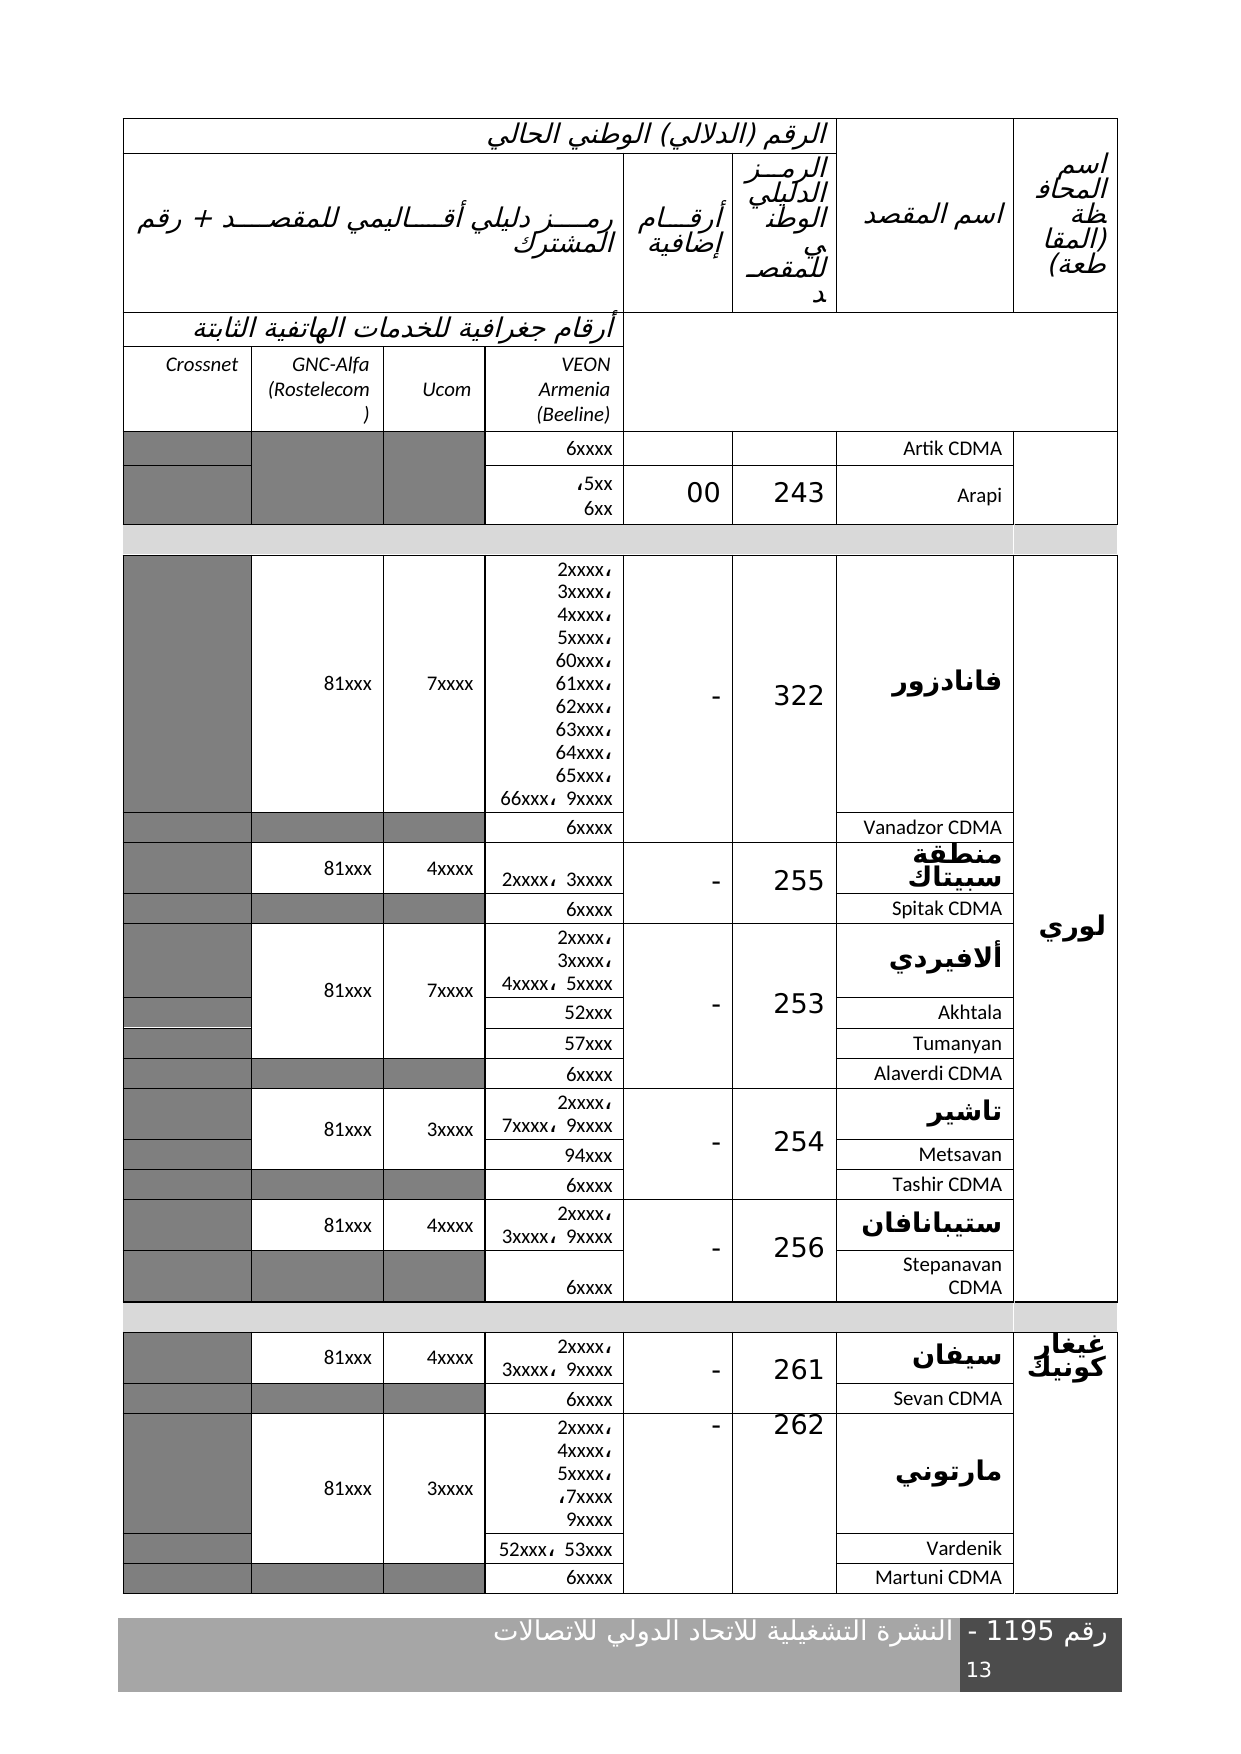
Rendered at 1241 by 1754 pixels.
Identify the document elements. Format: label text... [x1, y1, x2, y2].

table_cell 256 [733, 1200, 836, 1301]
table_cell Metsavan [837, 1140, 1013, 1169]
table_cell [252, 1251, 383, 1301]
table_cell [732, 1303, 836, 1332]
table_cell [384, 1384, 484, 1413]
table_cell [124, 1029, 251, 1058]
table_cell [485, 525, 624, 554]
table_cell [384, 1059, 484, 1088]
table_cell 254 [733, 1089, 836, 1199]
table_cell [383, 1303, 485, 1332]
table_cell Artik CDMA [837, 432, 1013, 465]
table_cell [252, 1059, 383, 1088]
table_cell Martuni CDMA [837, 1564, 1013, 1593]
table_cell Stepanavan CDMA [837, 1251, 1013, 1301]
table_cell 3xxxx [384, 1089, 484, 1169]
table_cell [124, 924, 251, 997]
table_cell ستيبانافان [837, 1200, 1013, 1250]
table_cell [124, 556, 251, 812]
table_cell - [624, 1333, 732, 1413]
table_cell 7xxxx [384, 924, 484, 1058]
table_cell [252, 1170, 383, 1199]
table_cell 262 [733, 1414, 836, 1593]
table_cell [123, 525, 252, 554]
table_cell [252, 1384, 383, 1413]
table_cell ألافيردي [837, 924, 1013, 997]
table_cell 52xxx، 53xxx [486, 1534, 623, 1563]
table_cell 00 [624, 466, 732, 524]
table_cell [1014, 1302, 1117, 1332]
table_cell [252, 894, 383, 923]
table_cell [252, 1564, 383, 1593]
table_cell 52xxx [486, 998, 623, 1027]
table_cell Vanadzor CDMA [837, 813, 1013, 842]
table_cell 4xxxx [384, 1333, 484, 1383]
table_cell 6xxxx [486, 1059, 623, 1088]
table_cell - [624, 843, 732, 923]
table_cell [124, 1333, 251, 1383]
table_cell 57xxx [486, 1029, 623, 1058]
table_cell الرمز الدليلي الوطني للمقصد [733, 154, 836, 312]
table_cell 81xxx [252, 556, 383, 812]
table_cell 4xxxx [384, 843, 484, 893]
table_cell [732, 525, 836, 554]
table_cell [124, 894, 251, 923]
table_cell رمز دليلي أقاليمي للمقصد + رقم المشترك [124, 154, 623, 312]
table_cell [384, 1564, 484, 1593]
table_cell 2xxxx، 3xxxx، 9xxxx [486, 1333, 623, 1383]
table_cell غيغاركونيك [1014, 1333, 1117, 1593]
table_header اسم المقصد [837, 119, 1013, 312]
table_cell 6xxxx [486, 1170, 623, 1199]
table_cell [124, 1089, 251, 1139]
table_cell Vardenik [837, 1534, 1013, 1563]
table_cell سيفان [837, 1333, 1013, 1383]
table_cell 2xxxx، 7xxxx، 9xxxx [486, 1089, 623, 1139]
table_cell Tashir CDMA [837, 1170, 1013, 1199]
table_cell 81xxx [252, 1333, 383, 1383]
table_cell - [624, 1089, 732, 1199]
table_header الرقم (الدلالي) الوطني الحالي [124, 119, 836, 152]
table_cell - [624, 924, 732, 1088]
table_cell Sevan CDMA [837, 1384, 1013, 1413]
table_cell أرقام جغرافية للخدمات الهاتفية الثابتة [124, 313, 623, 346]
table_cell 81xxx [252, 843, 383, 893]
table_cell [836, 525, 1013, 554]
table_cell 243 [733, 466, 836, 524]
table_cell 2xxxx، 3xxxx، 4xxxx، 5xxxx [486, 924, 623, 997]
table_cell Akhtala [837, 998, 1013, 1027]
table_cell 2xxxx، 3xxxx، 9xxxx [486, 1200, 623, 1250]
table_cell Spitak CDMA [837, 894, 1013, 923]
table_cell 6xxxx [486, 1251, 623, 1301]
table_cell [384, 1251, 484, 1301]
table_header اسم المحافظة (المقاطعة) [1014, 119, 1117, 312]
table_cell [624, 313, 1117, 431]
table_cell 81xxx [252, 1414, 383, 1563]
table_cell [252, 813, 383, 842]
table_cell [124, 466, 251, 524]
table_cell [124, 1384, 251, 1413]
table_cell فانادزور [837, 556, 1013, 812]
table_cell 94xxx [486, 1140, 623, 1169]
table_cell تاشير [837, 1089, 1013, 1139]
table_cell - [624, 1414, 732, 1593]
table_cell 2xxxx، 3xxxx، 4xxxx، 5xxxx، 60xxx، 61xxx، 62xxx، 63xxx، 64xxx، 65xxx، 66xxx، 9xxxx [486, 556, 623, 812]
table_cell [384, 1170, 484, 1199]
table_cell [124, 813, 251, 842]
table_cell 322 [733, 556, 836, 842]
table_cell 81xxx [252, 924, 383, 1058]
table_cell مارتوني [837, 1414, 1013, 1533]
table_cell 6xxxx [486, 432, 623, 465]
table_cell [383, 525, 485, 554]
table_cell 81xxx [252, 1200, 383, 1250]
table_cell [123, 1303, 252, 1332]
table_cell 253 [733, 924, 836, 1088]
table_cell 7xxxx [384, 556, 484, 812]
table_cell [124, 1059, 251, 1088]
table_cell [252, 1303, 383, 1332]
table_cell Alaverdi CDMA [837, 1059, 1013, 1088]
table_cell 81xxx [252, 1089, 383, 1169]
table_cell Arapi [837, 466, 1013, 524]
table_cell [384, 432, 484, 524]
table_cell [624, 1303, 732, 1332]
table_cell 6xxxx [486, 894, 623, 923]
table_cell 261 [733, 1333, 836, 1413]
table_cell GNC-Alfa (Rostelecom) [252, 347, 383, 431]
table_cell 3xxxx [384, 1414, 484, 1563]
table_cell 6xxxx [486, 1564, 623, 1593]
table_cell 4xxxx [384, 1200, 484, 1250]
table_cell [624, 525, 732, 554]
table_cell 6xxxx [486, 1384, 623, 1413]
table_cell - [624, 556, 732, 842]
table_cell [124, 843, 251, 893]
table_cell 2xxxx، 3xxxx [486, 843, 623, 893]
table_cell [384, 894, 484, 923]
table_cell Crossnet [124, 347, 251, 431]
table_cell لوري [1014, 556, 1117, 1301]
table_cell 5xx، 6xx [486, 466, 623, 524]
table_cell [485, 1303, 624, 1332]
table_cell 255 [733, 843, 836, 923]
table_cell منطقة سبيتاك [837, 843, 1013, 893]
table_cell VEON Armenia (Beeline) [486, 347, 623, 431]
table_cell 2xxxx، 4xxxx، 5xxxx، 7xxxx، 9xxxx [486, 1414, 623, 1533]
table_cell [124, 1534, 251, 1563]
table_cell [836, 1303, 1013, 1332]
table_cell [124, 1251, 251, 1301]
table_cell [124, 432, 251, 465]
table_cell [124, 1140, 251, 1169]
table_cell [252, 525, 383, 554]
table_cell [252, 432, 383, 524]
table_cell [1014, 525, 1117, 554]
table_cell أرقام إضافية [624, 154, 732, 312]
table_cell Ucom [384, 347, 484, 431]
table_cell [124, 998, 251, 1027]
table_cell [124, 1200, 251, 1250]
table_cell [384, 813, 484, 842]
table_cell Tumanyan [837, 1029, 1013, 1058]
table_cell [124, 1170, 251, 1199]
table_cell - [624, 1200, 732, 1301]
table_cell 6xxxx [486, 813, 623, 842]
table_cell [124, 1414, 251, 1533]
table_cell [124, 1564, 251, 1593]
